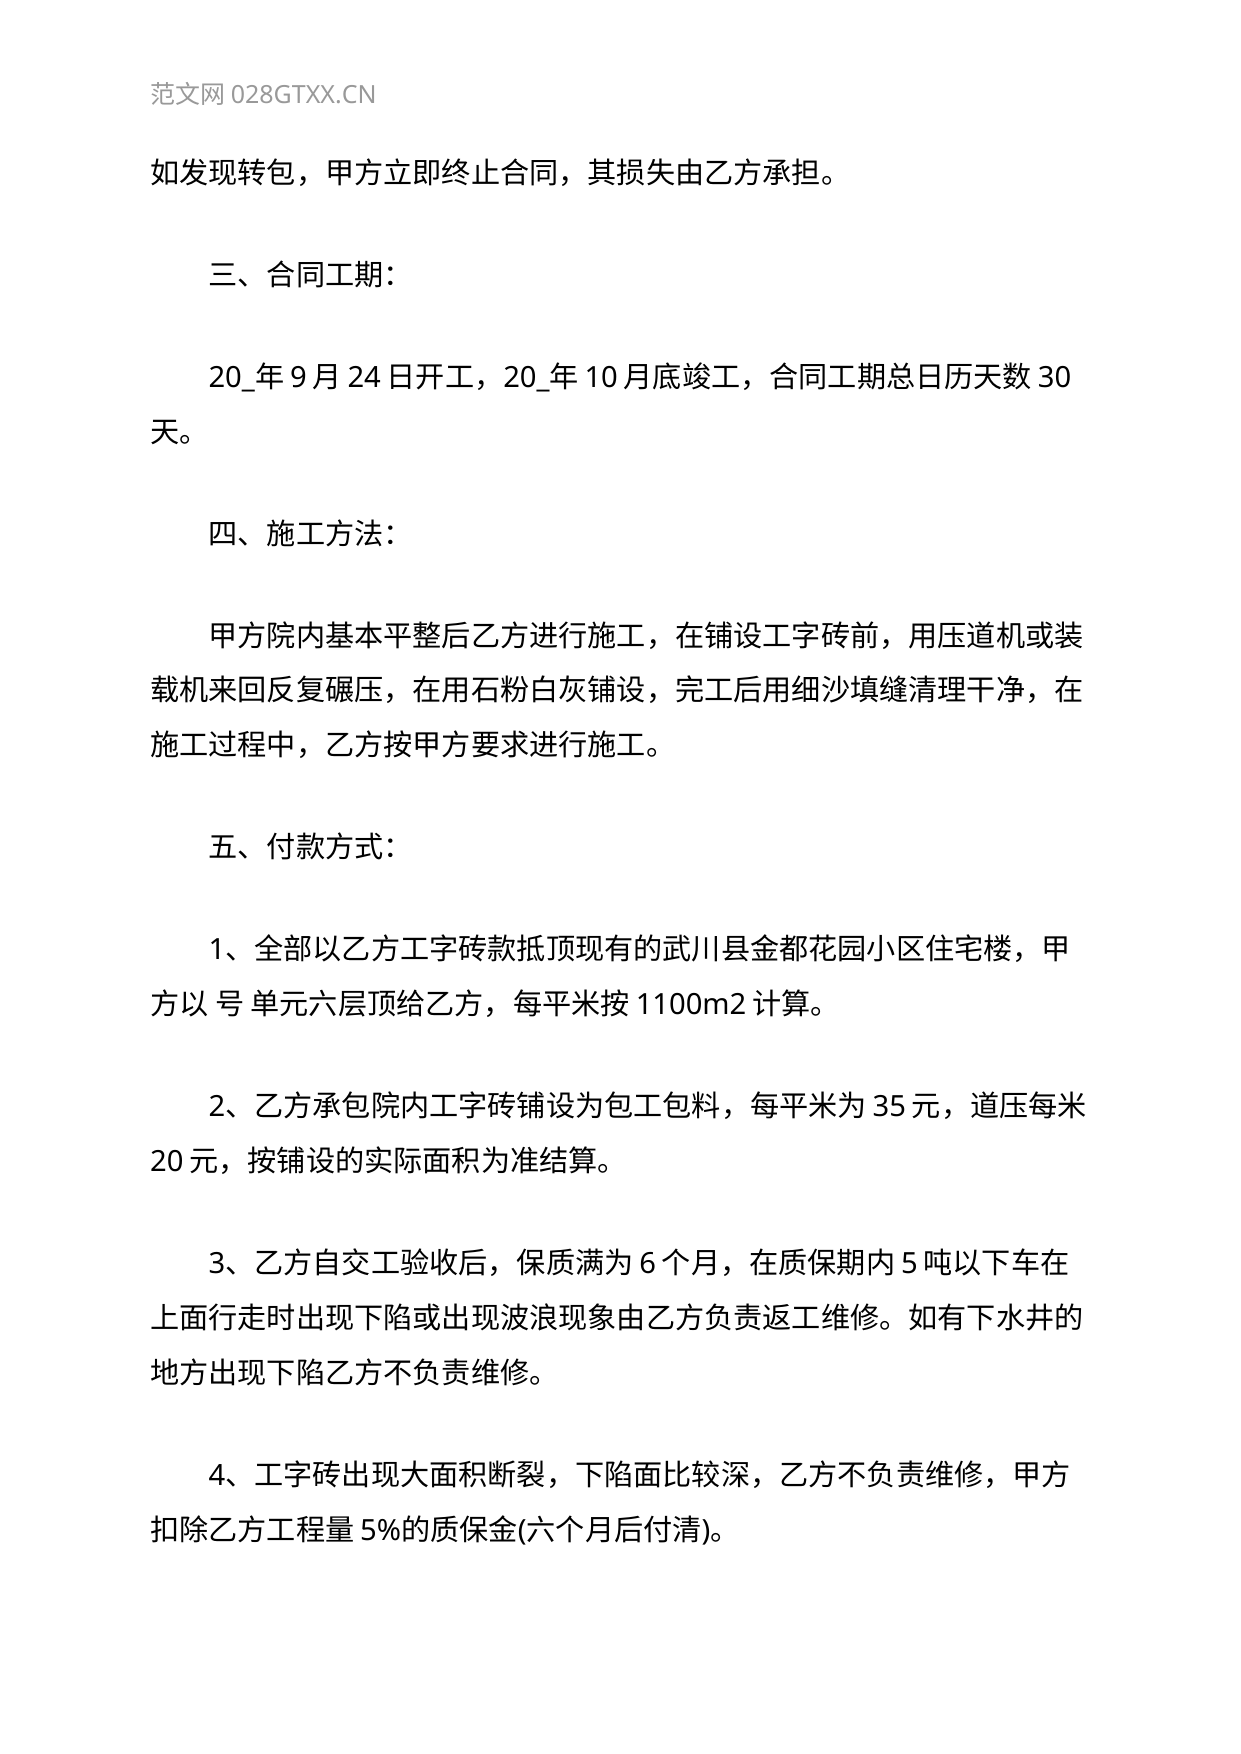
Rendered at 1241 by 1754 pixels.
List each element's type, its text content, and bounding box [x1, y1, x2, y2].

text 4、工字砖出现大面积断裂，下陷面比较深，乙方不负责维修，甲方扣除乙方工程量5%的质保金(六个月后付清)。 [150, 1451, 1090, 1548]
text 20_年9月24日开工，20_年10月底竣工，合同工期总日历天数30天。 [150, 353, 1090, 451]
text 2、乙方承包院内工字砖铺设为包工包料，每平米为35元，道压每米20元，按铺设的实际面积为准结算。 [150, 1082, 1090, 1180]
text 三、合同工期： [150, 252, 1090, 294]
text 3、乙方自交工验收后，保质满为6个月，在质保期内5吨以下车在上面行走时出现下陷或出现波浪现象由乙方负责返工维修。如有下水井的地方出现下陷乙方不负责维修。 [150, 1239, 1090, 1392]
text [150, 150, 1090, 192]
text 1、全部以乙方工字砖款抵顶现有的武川县金都花园小区住宅楼，甲方以 号 单元六层顶给乙方，每平米按1100m2计算。 [150, 925, 1090, 1023]
text 四、施工方法： [150, 510, 1090, 553]
text 甲方院内基本平整后乙方进行施工，在铺设工字砖前，用压道机或装载机来回反复碾压，在用石粉白灰铺设，完工后用细沙填缝清理干净，在施工过程中，乙方按甲方要求进行施工。 [150, 612, 1090, 764]
text 五、付款方式： [150, 824, 1090, 866]
